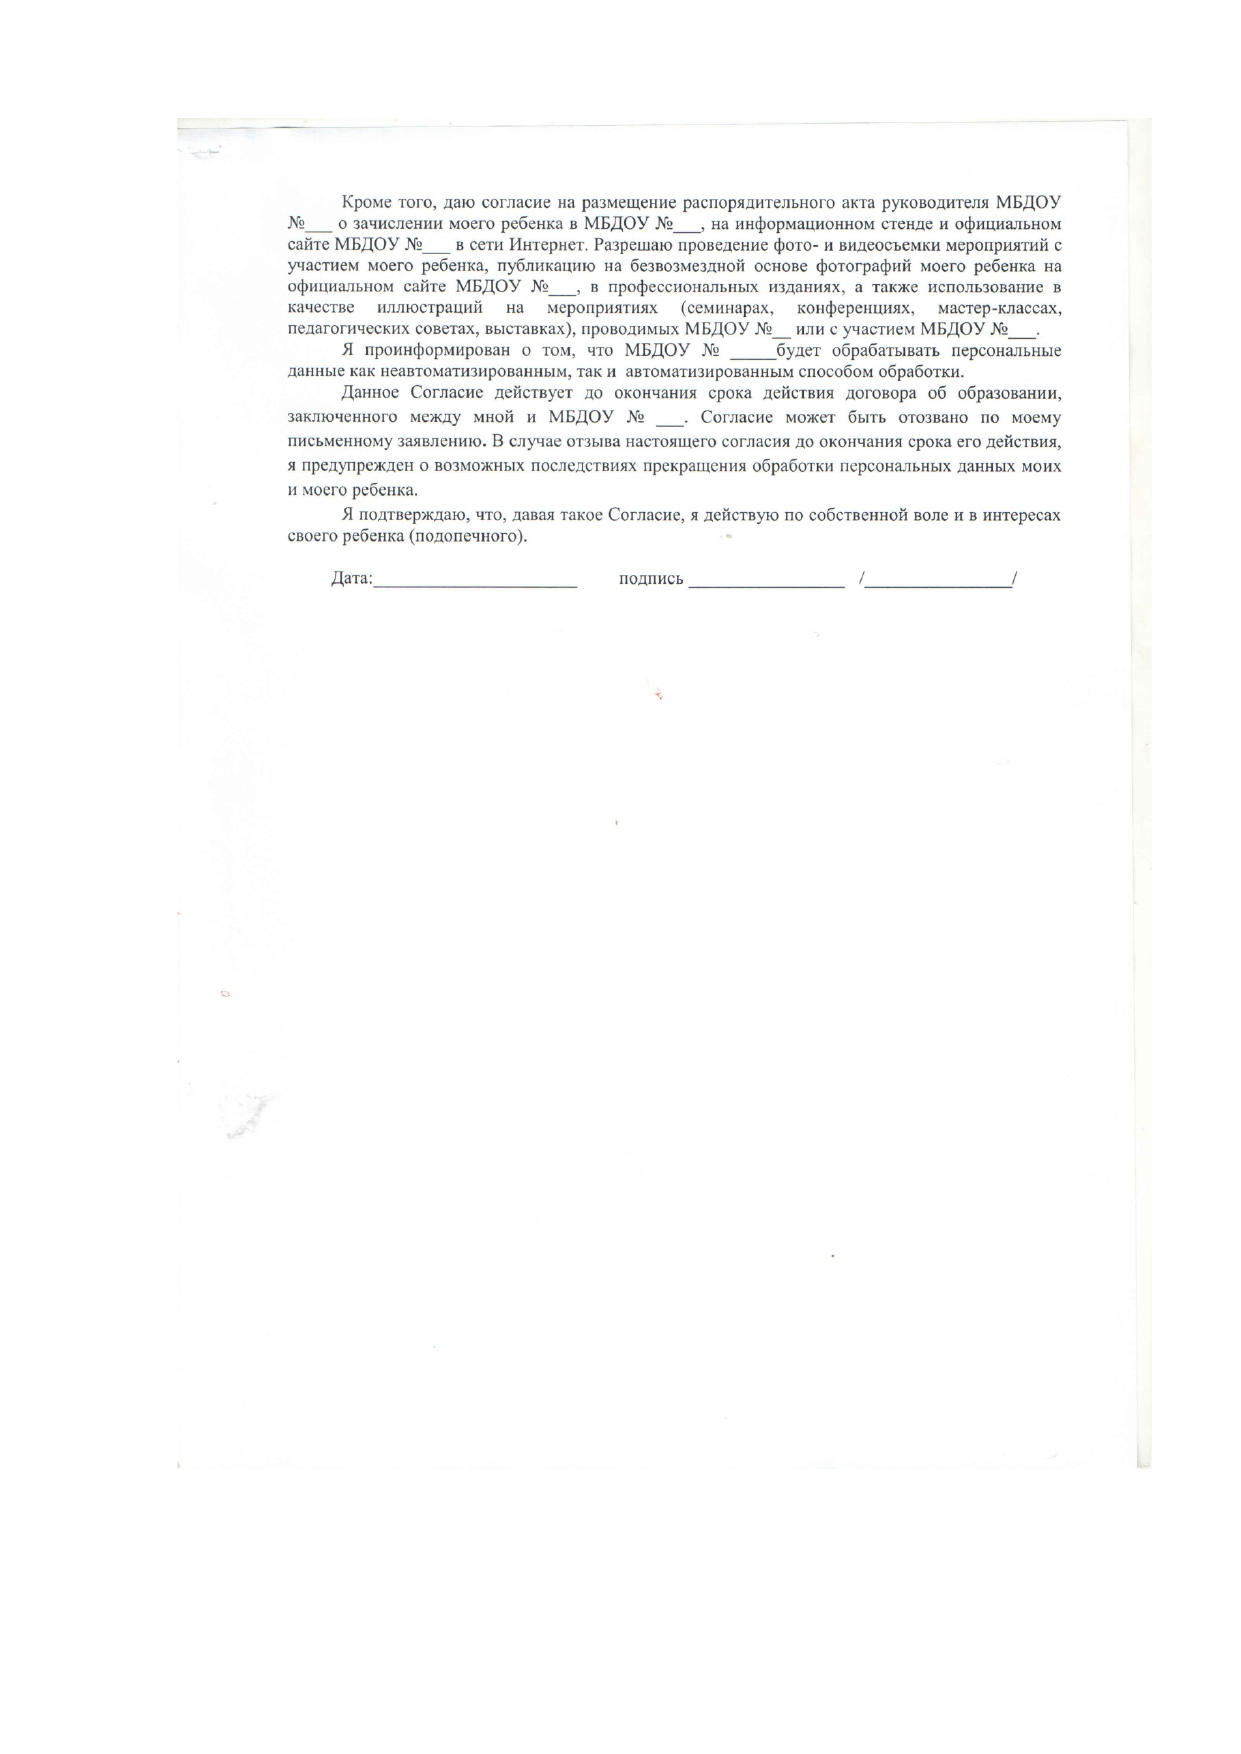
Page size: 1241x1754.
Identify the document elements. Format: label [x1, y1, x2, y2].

picture [177, 118, 1152, 1469]
